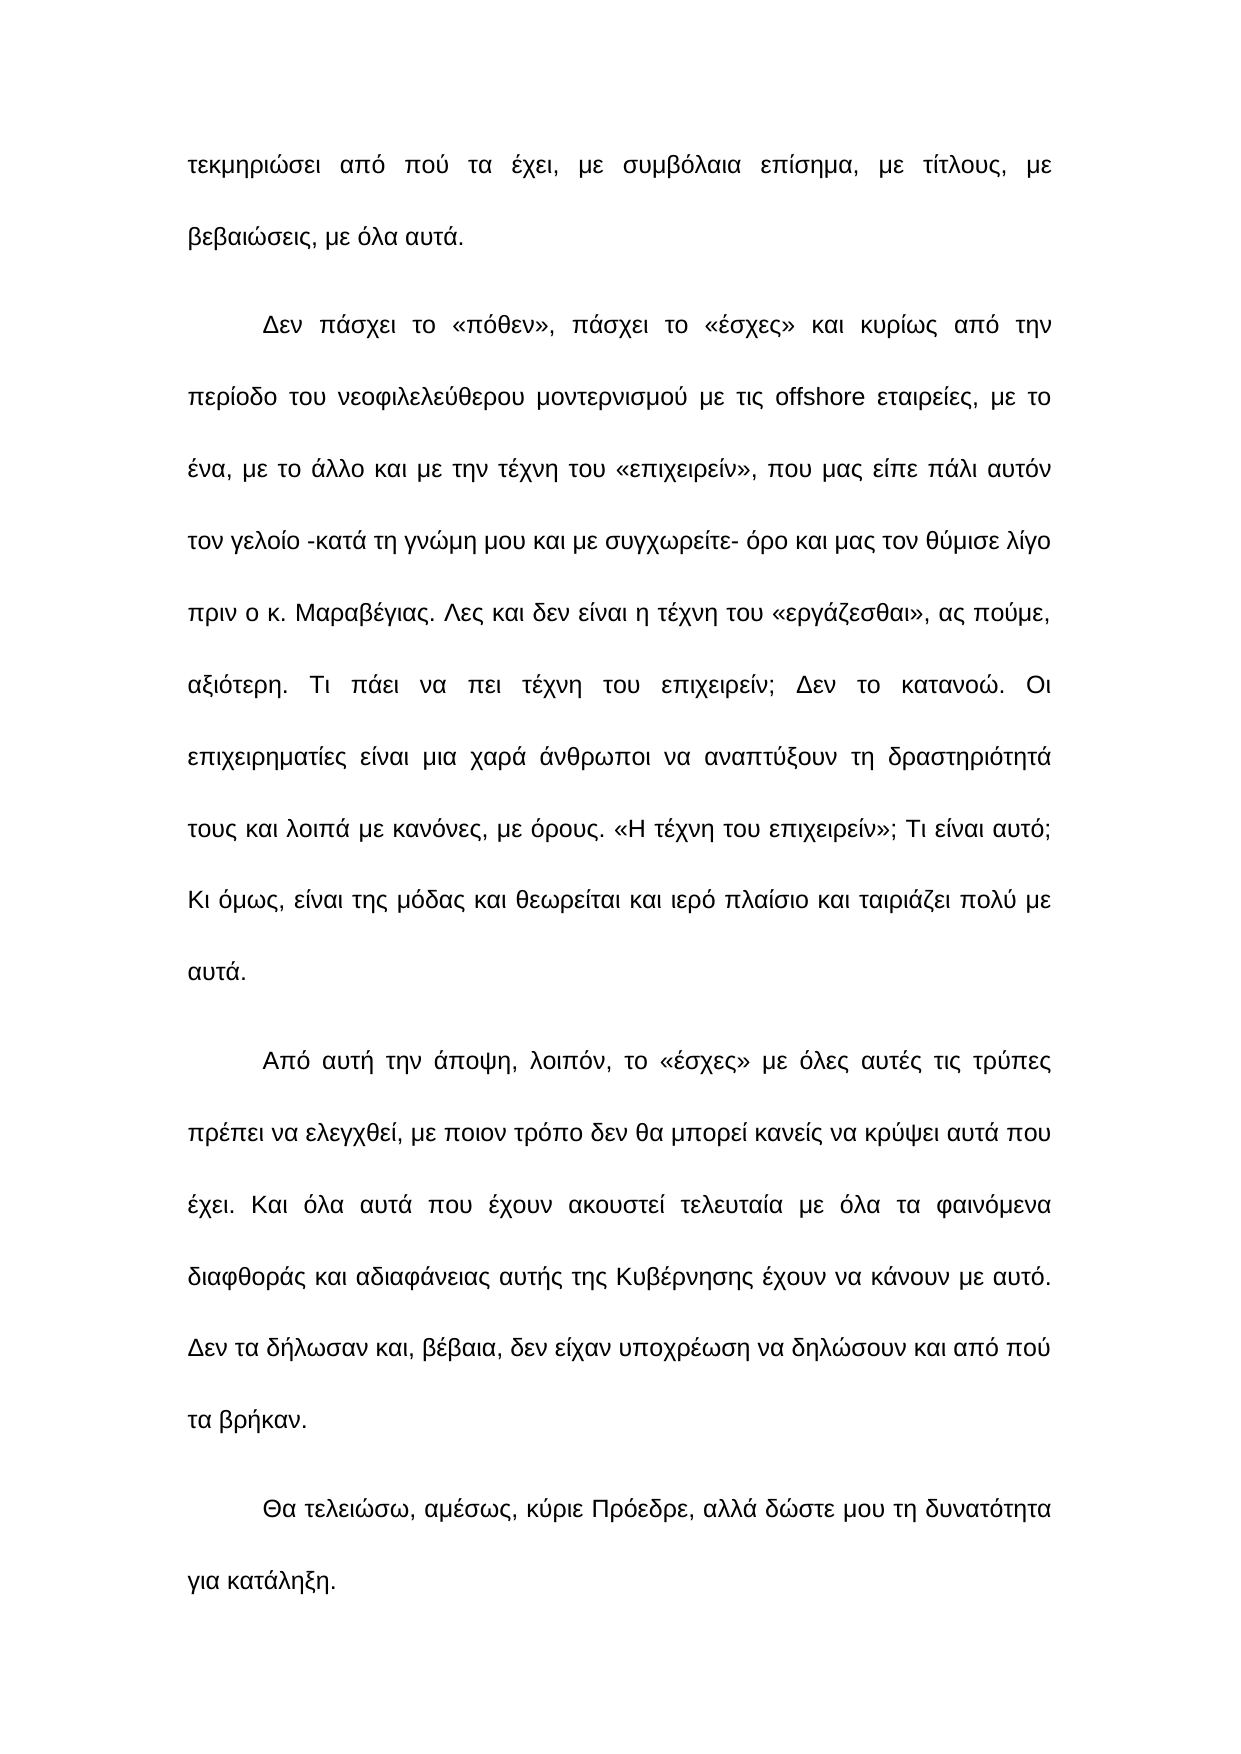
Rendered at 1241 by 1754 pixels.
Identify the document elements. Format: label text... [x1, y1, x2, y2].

text Δεν πάσχει το «πόθεν», πάσχει το «έσχες» και κυρίως από την περίοδο του νεοφιλελεύθερου μοντερνισμού με τις offshore εταιρείες, με το ένα, με το άλλο και με την τέχνη του «επιχειρείν», που μας είπε πάλι αυτόν τον γελοίο -κατά τη γνώμη μου και με συγχωρείτε- όρο και μας τον θύμισε λίγο πριν ο κ. Μαραβέγιας. Λες και δεν είναι η τέχνη του «εργάζεσθαι», ας πούμε, αξιότερη. Τι πάει να πει τέχνη του επιχειρείν; Δεν το κατανοώ. Οι επιχειρηματίες είναι μια χαρά άνθρωποι να αναπτύξουν τη δραστηριότητά τους και λοιπά με κανόνες, με όρους. «Η τέχνη του επιχειρείν»; Τι είναι αυτό; Κι όμως, είναι της μόδας και θεωρείται και ιερό πλαίσιο και ταιριάζει πολύ με αυτά. [187, 310, 1053, 986]
text Από αυτή την άποψη, λοιπόν, το «έσχες» με όλες αυτές τις τρύπες πρέπει να ελεγχθεί, με ποιον τρόπο δεν θα μπορεί κανείς να κρύψει αυτά που έχει. Και όλα αυτά που έχουν ακουστεί τελευταία με όλα τα φαινόμενα διαφθοράς και αδιαφάνειας αυτής της Κυβέρνησης έχουν να κάνουν με αυτό. Δεν τα δήλωσαν και, βέβαια, δεν είχαν υποχρέωση να δηλώσουν και από πού τα βρήκαν. [187, 1046, 1053, 1434]
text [187, 150, 1053, 251]
text Θα τελειώσω, αμέσως, κύριε Πρόεδρε, αλλά δώστε μου τη δυνατότητα για κατάληξη. [187, 1494, 1053, 1594]
